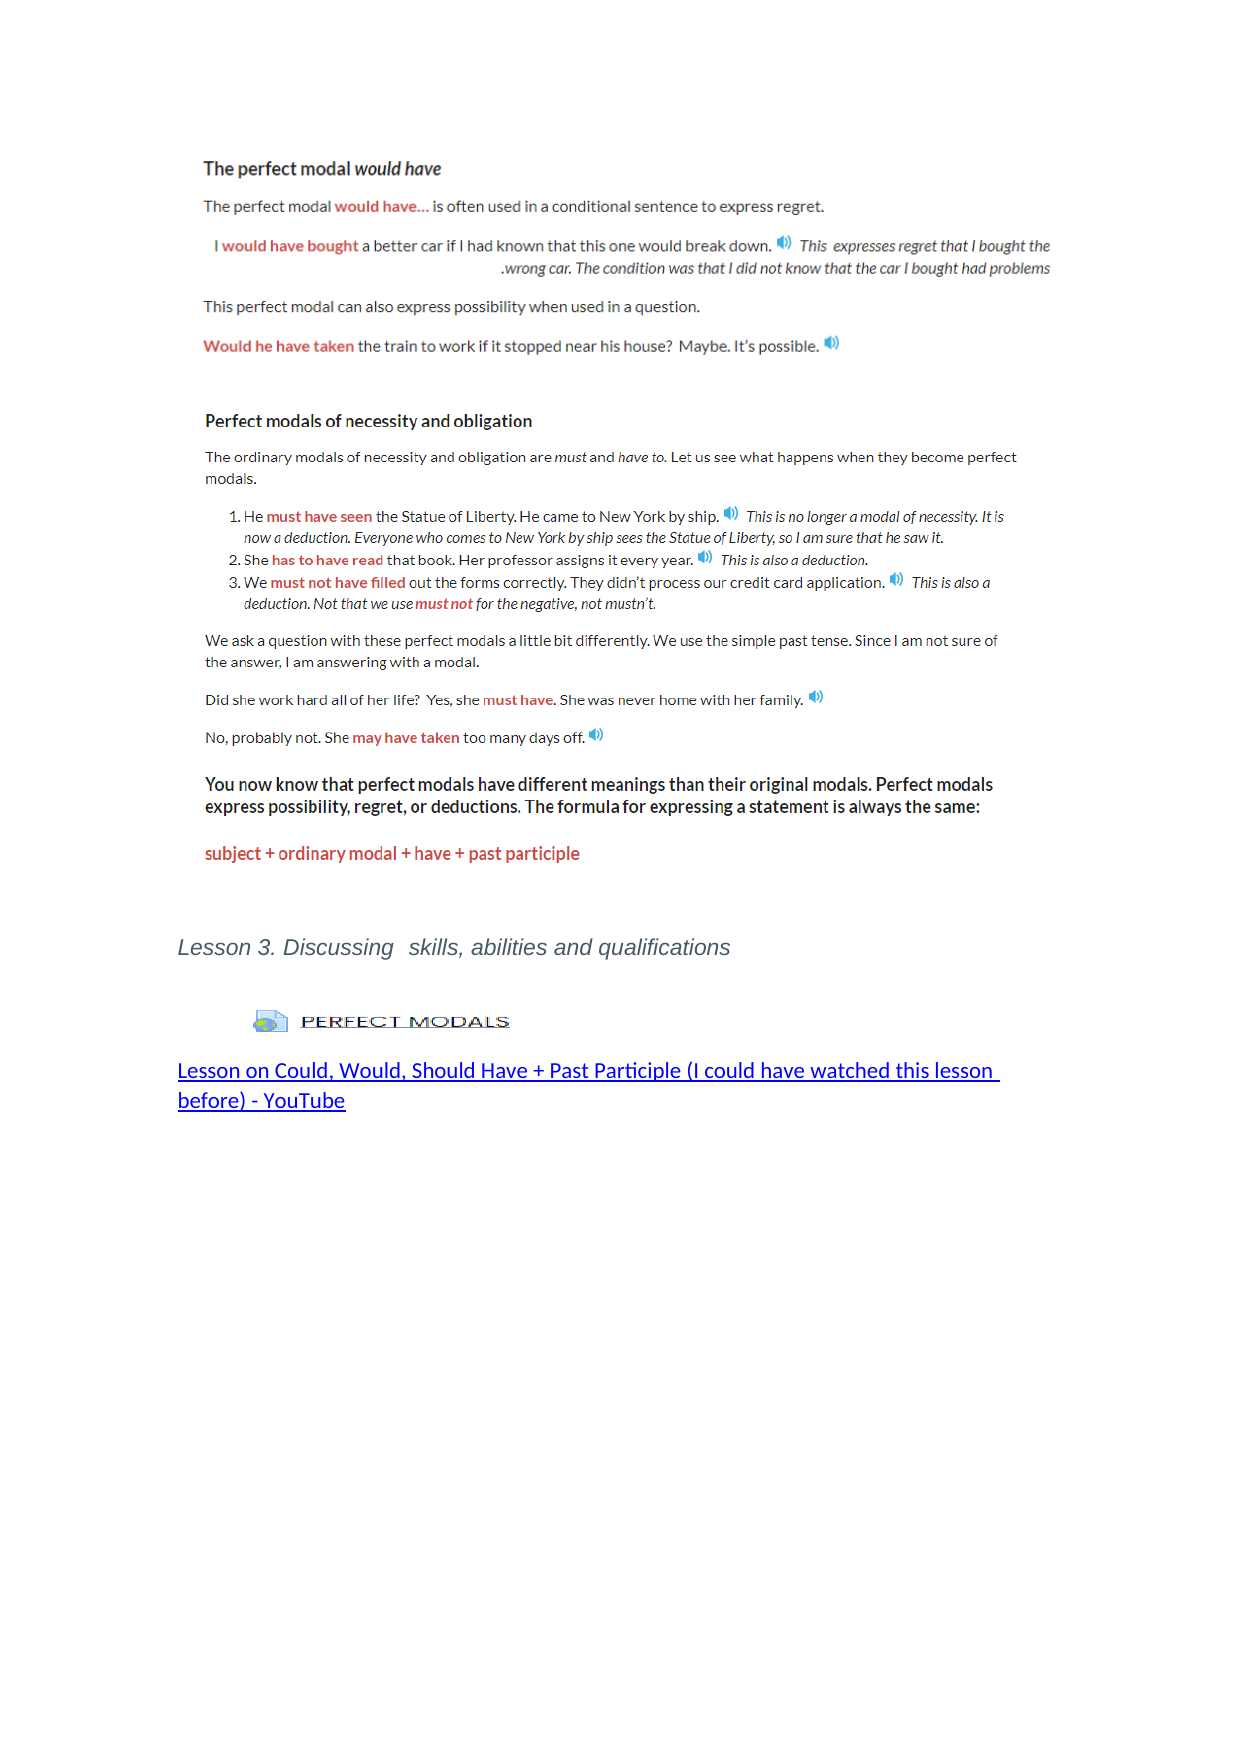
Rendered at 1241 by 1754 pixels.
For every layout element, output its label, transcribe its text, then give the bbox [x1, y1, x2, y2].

picture [177, 147, 1063, 375]
picture [177, 393, 1063, 868]
text Lesson on Could, Would, Should Have + Past Participle (I could have watched this lesson before) - YouTube [177, 1056, 1063, 1114]
subtitle Lesson 3. Discussing skills, abilities and qualifications [177, 934, 1063, 960]
